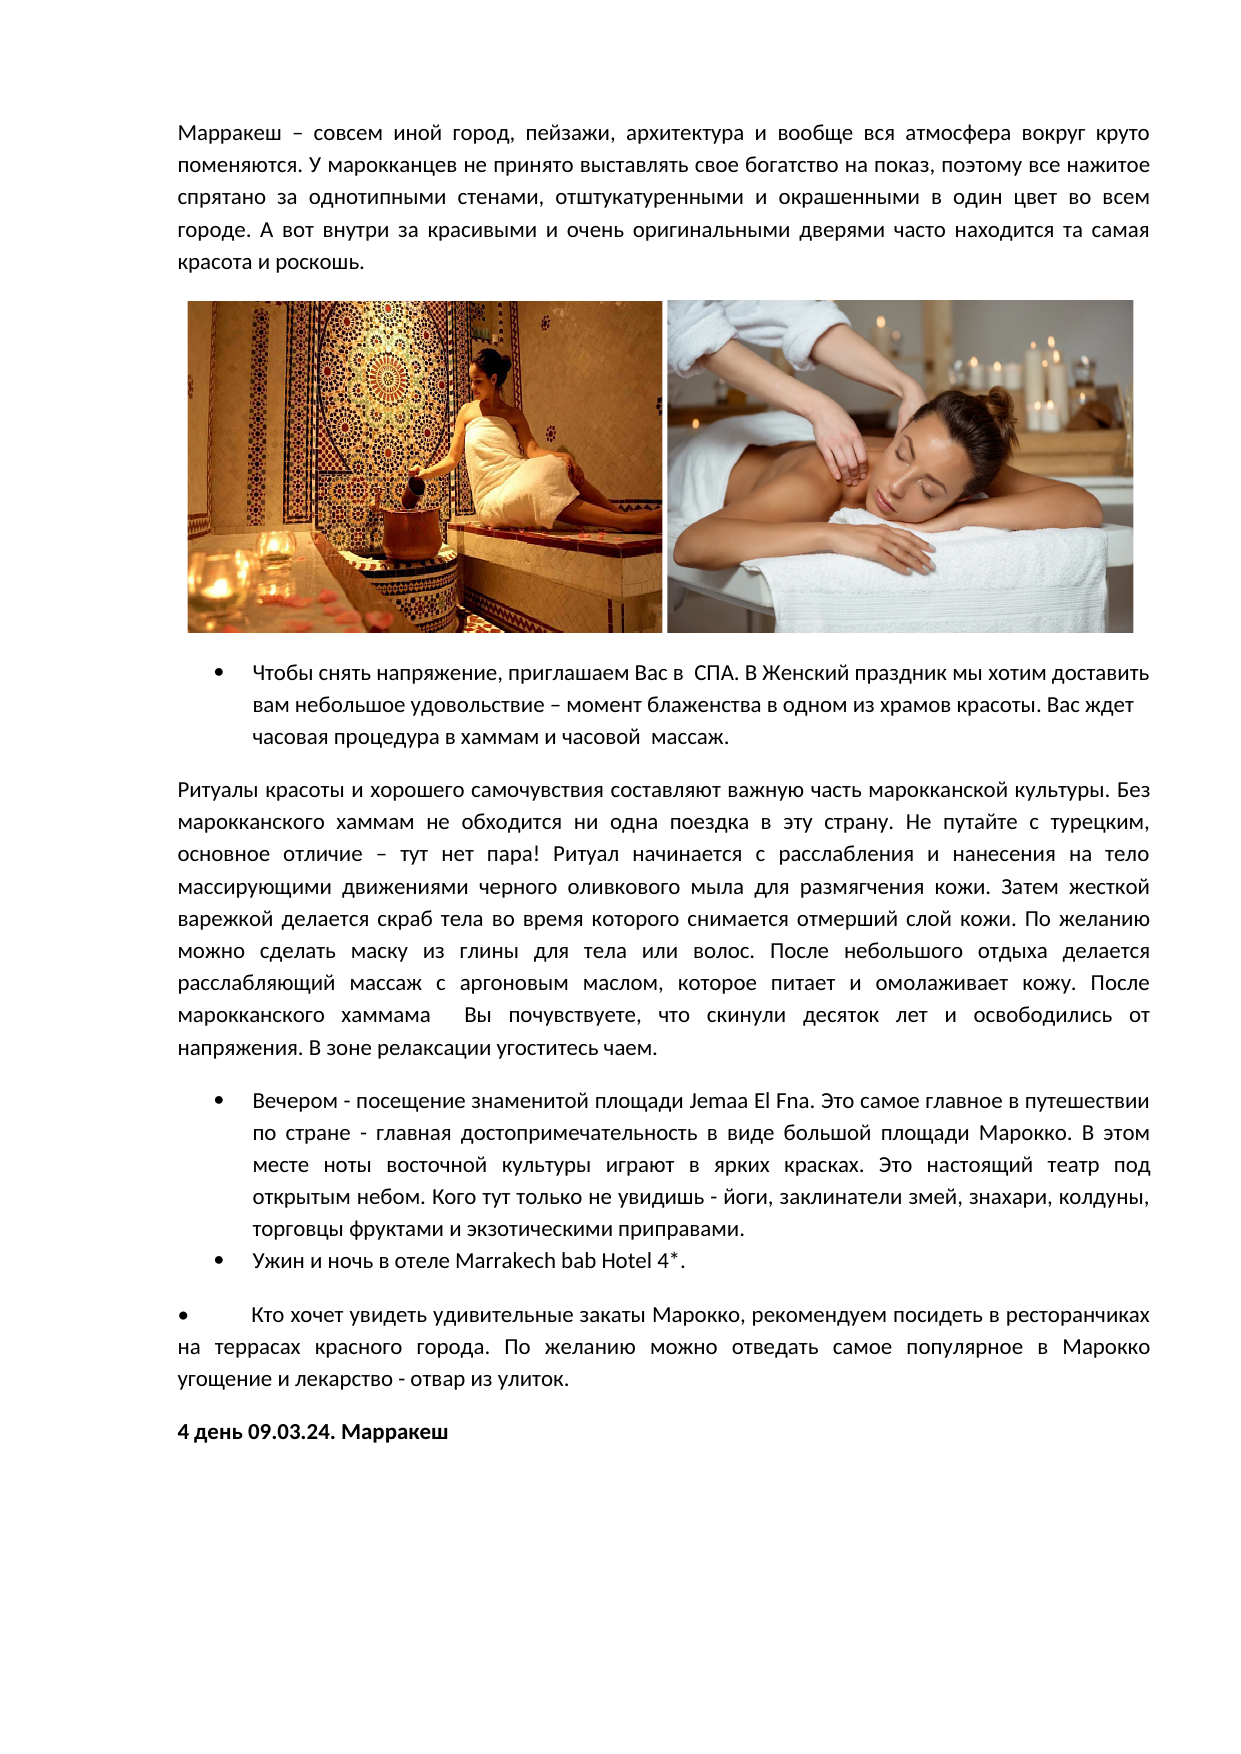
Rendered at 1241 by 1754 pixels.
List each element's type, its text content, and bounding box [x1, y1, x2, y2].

text • Кто хочет увидеть удивительные закаты Марокко, рекомендуем посидеть в ресторанчиках на террасах красного города. По желанию можно отведать самое популярное в Марокко угощение и лекарство - отвар из улиток. [177, 1300, 1152, 1392]
list Ужин и ночь в отеле Marrakech bab Hotel 4*. [215, 1247, 1152, 1275]
picture [187, 301, 663, 633]
list Вечером - посещение знаменитой площади Jemaa El Fna. Это самое главное в путешествии по стране - главная достопримечательность в виде большой площади Марокко. В этом месте ноты восточной культуры играют в ярких красках. Это настоящий театр под открытым небом. Кого тут только не увидишь - йоги, заклинатели змей, знахари, колдуны, торговцы фруктами и экзотическими приправами. [215, 1086, 1152, 1242]
list Чтобы снять напряжение, приглашаем Вас в СПА. В Женский праздник мы хотим доставить вам небольшое удовольствие – момент блаженства в одном из храмов красоты. Вас ждет часовая процедура в хаммам и часовой массаж. [215, 658, 1152, 750]
text Ритуалы красоты и хорошего самочувствия составляют важную часть марокканской культуры. Без марокканского хаммам не обходится ни одна поездка в эту страну. Не путайте с турецким, основное отличие – тут нет пара! Ритуал начинается с расслабления и нанесения на тело массирующими движениями черного оливкового мыла для размягчения кожи. Затем жесткой варежкой делается скраб тела во время которого снимается отмерший слой кожи. По желанию можно сделать маску из глины для тела или волос. После небольшого отдыха делается расслабляющий массаж с аргоновым маслом, которое питает и омолаживает кожу. После марокканского хаммама Вы почувствуете, что скинули десяток лет и освободились от напряжения. В зоне релаксации угоститесь чаем. [177, 775, 1152, 1061]
text 4 день 09.03.24. Марракеш [177, 1417, 1152, 1445]
picture [667, 300, 1134, 633]
text Марракеш – совсем иной город, пейзажи, архитектура и вообще вся атмосфера вокруг круто поменяются. У марокканцев не принято выставлять свое богатство на показ, поэтому все нажитое спрятано за однотипными стенами, отштукатуренными и окрашенными в один цвет во всем городе. А вот внутри за красивыми и очень оригинальными дверями часто находится та самая красота и роскошь. [177, 118, 1152, 275]
